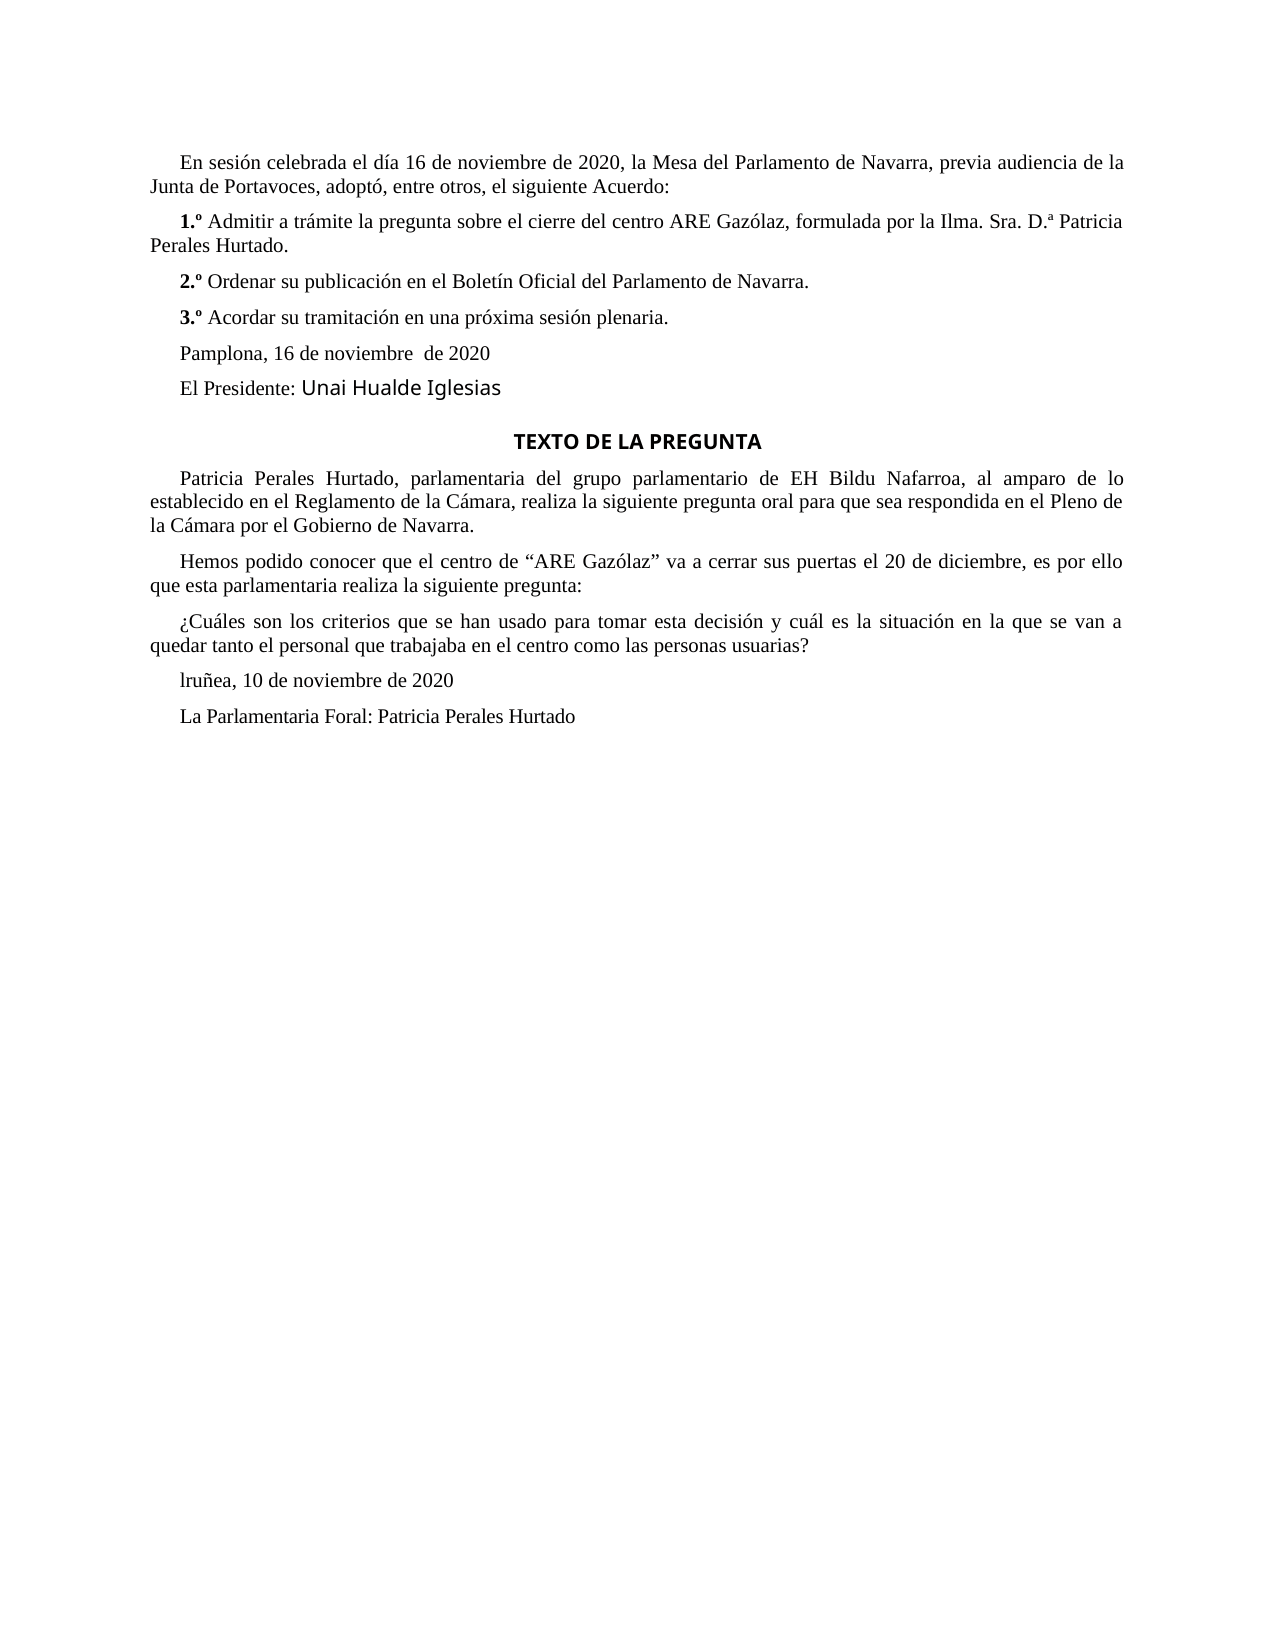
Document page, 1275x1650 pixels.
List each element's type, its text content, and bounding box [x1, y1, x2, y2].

text Patricia Perales Hurtado, parlamentaria del grupo parlamentario de EH Bildu Nafarroa, al amparo de lo establecido en el Reglamento de la Cámara, realiza la siguiente pregunta oral para que sea respondida en el Pleno de la Cámara por el Gobierno de Navarra. [150, 466, 1125, 538]
text Hemos podido conocer que el centro de “ARE Gazólaz” va a cerrar sus puertas el 20 de diciembre, es por ello que esta parlamentaria realiza la siguiente pregunta: [150, 549, 1125, 597]
text 2.º Ordenar su publicación en el Boletín Oficial del Parlamento de Navarra. [150, 269, 1125, 293]
text lruñea, 10 de noviembre de 2020 [150, 669, 1125, 693]
text El Presidente: Unai Hualde Iglesias [150, 377, 1125, 401]
text 1.º Admitir a trámite la pregunta sobre el cierre del centro ARE Gazólaz, formulada por la Ilma. Sra. D.ª Patricia Perales Hurtado. [150, 210, 1125, 258]
text En sesión celebrada el día 16 de noviembre de 2020, la Mesa del Parlamento de Navarra, previa audiencia de la Junta de Portavoces, adoptó, entre otros, el siguiente Acuerdo: [150, 150, 1125, 198]
text ¿Cuáles son los criterios que se han usado para tomar esta decisión y cuál es la situación en la que se van a quedar tanto el personal que trabajaba en el centro como las personas usuarias? [150, 609, 1125, 657]
text Pamplona, 16 de noviembre de 2020 [150, 341, 1125, 365]
text La Parlamentaria Foral: Patricia Perales Hurtado [150, 704, 1125, 728]
text TEXTO DE LA PREGUNTA [150, 430, 1125, 454]
text 3.º Acordar su tramitación en una próxima sesión plenaria. [150, 305, 1125, 329]
